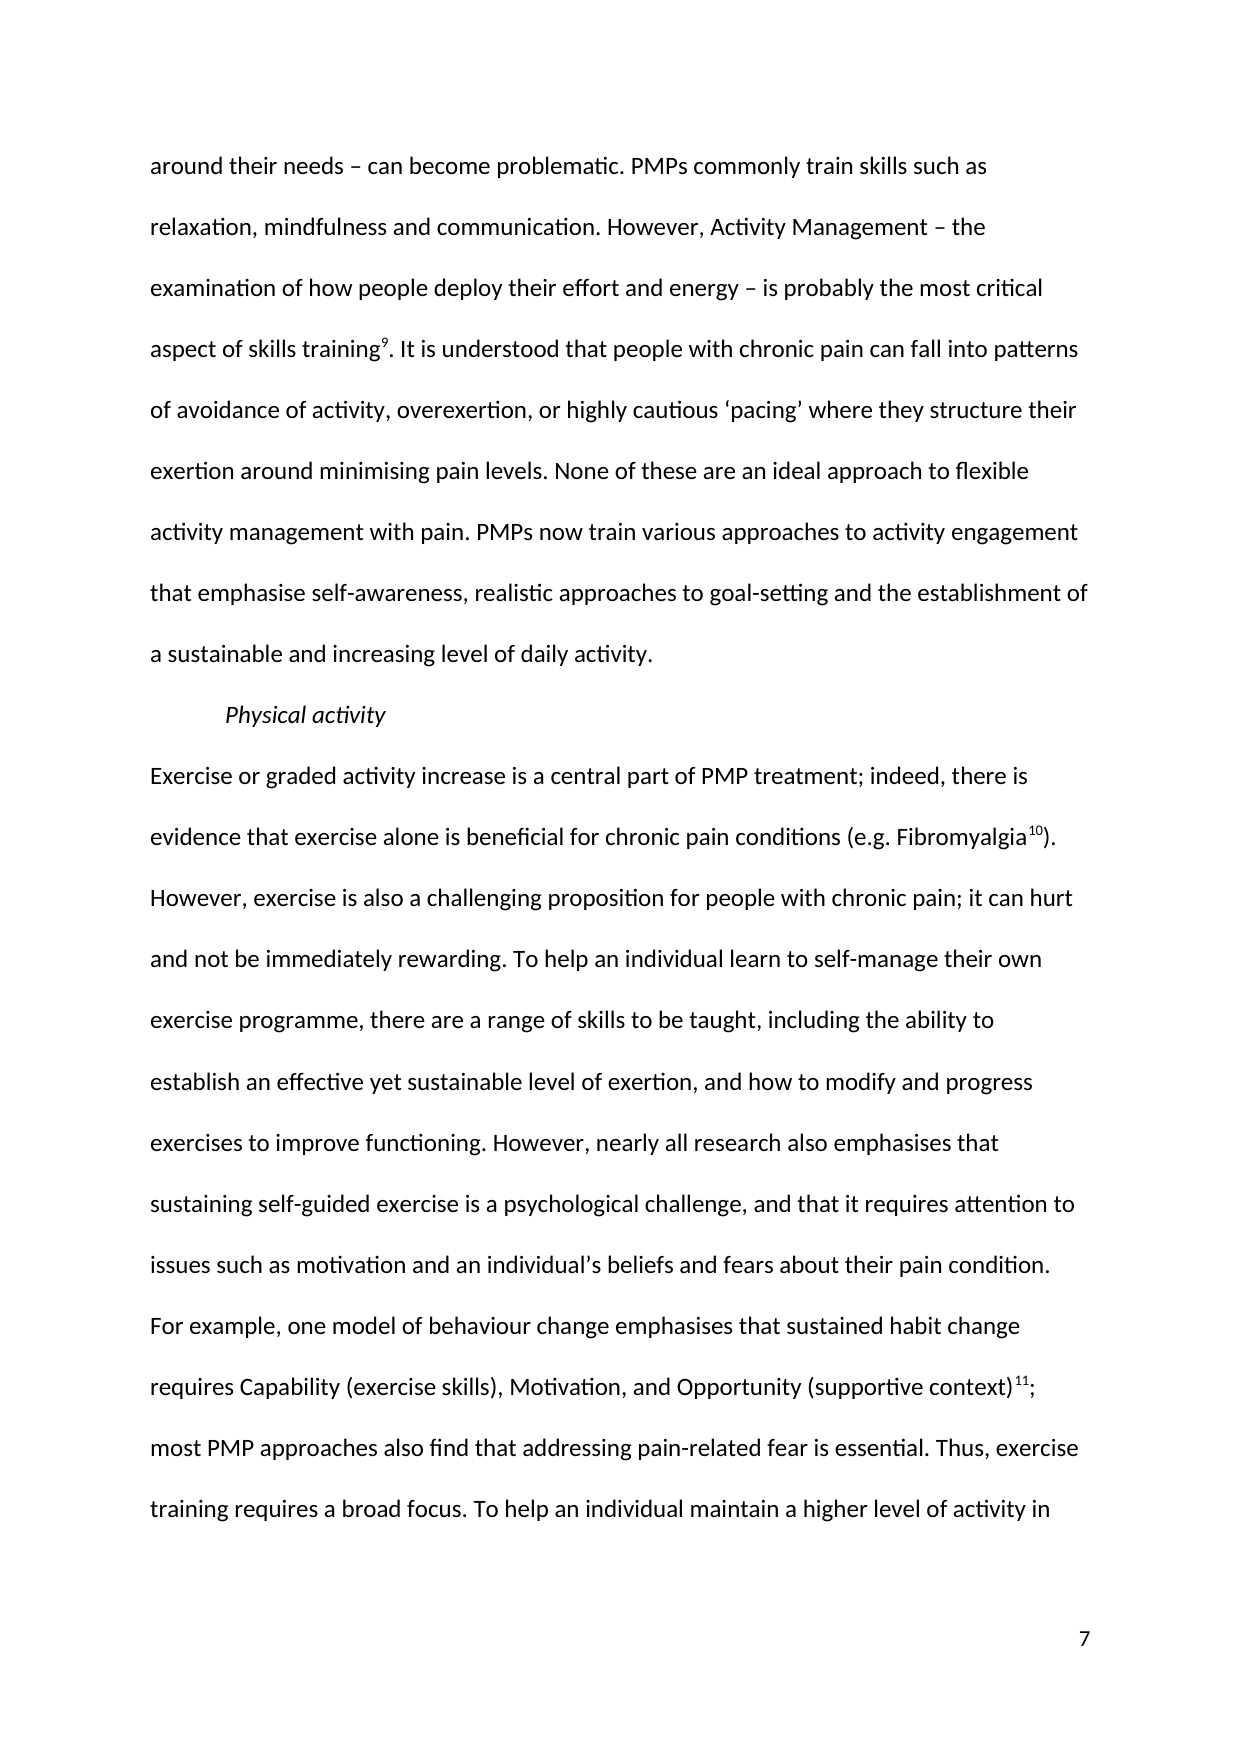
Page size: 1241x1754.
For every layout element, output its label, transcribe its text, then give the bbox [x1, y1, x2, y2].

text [150, 760, 1090, 1523]
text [150, 150, 1090, 669]
text Physical activity [150, 699, 1090, 730]
